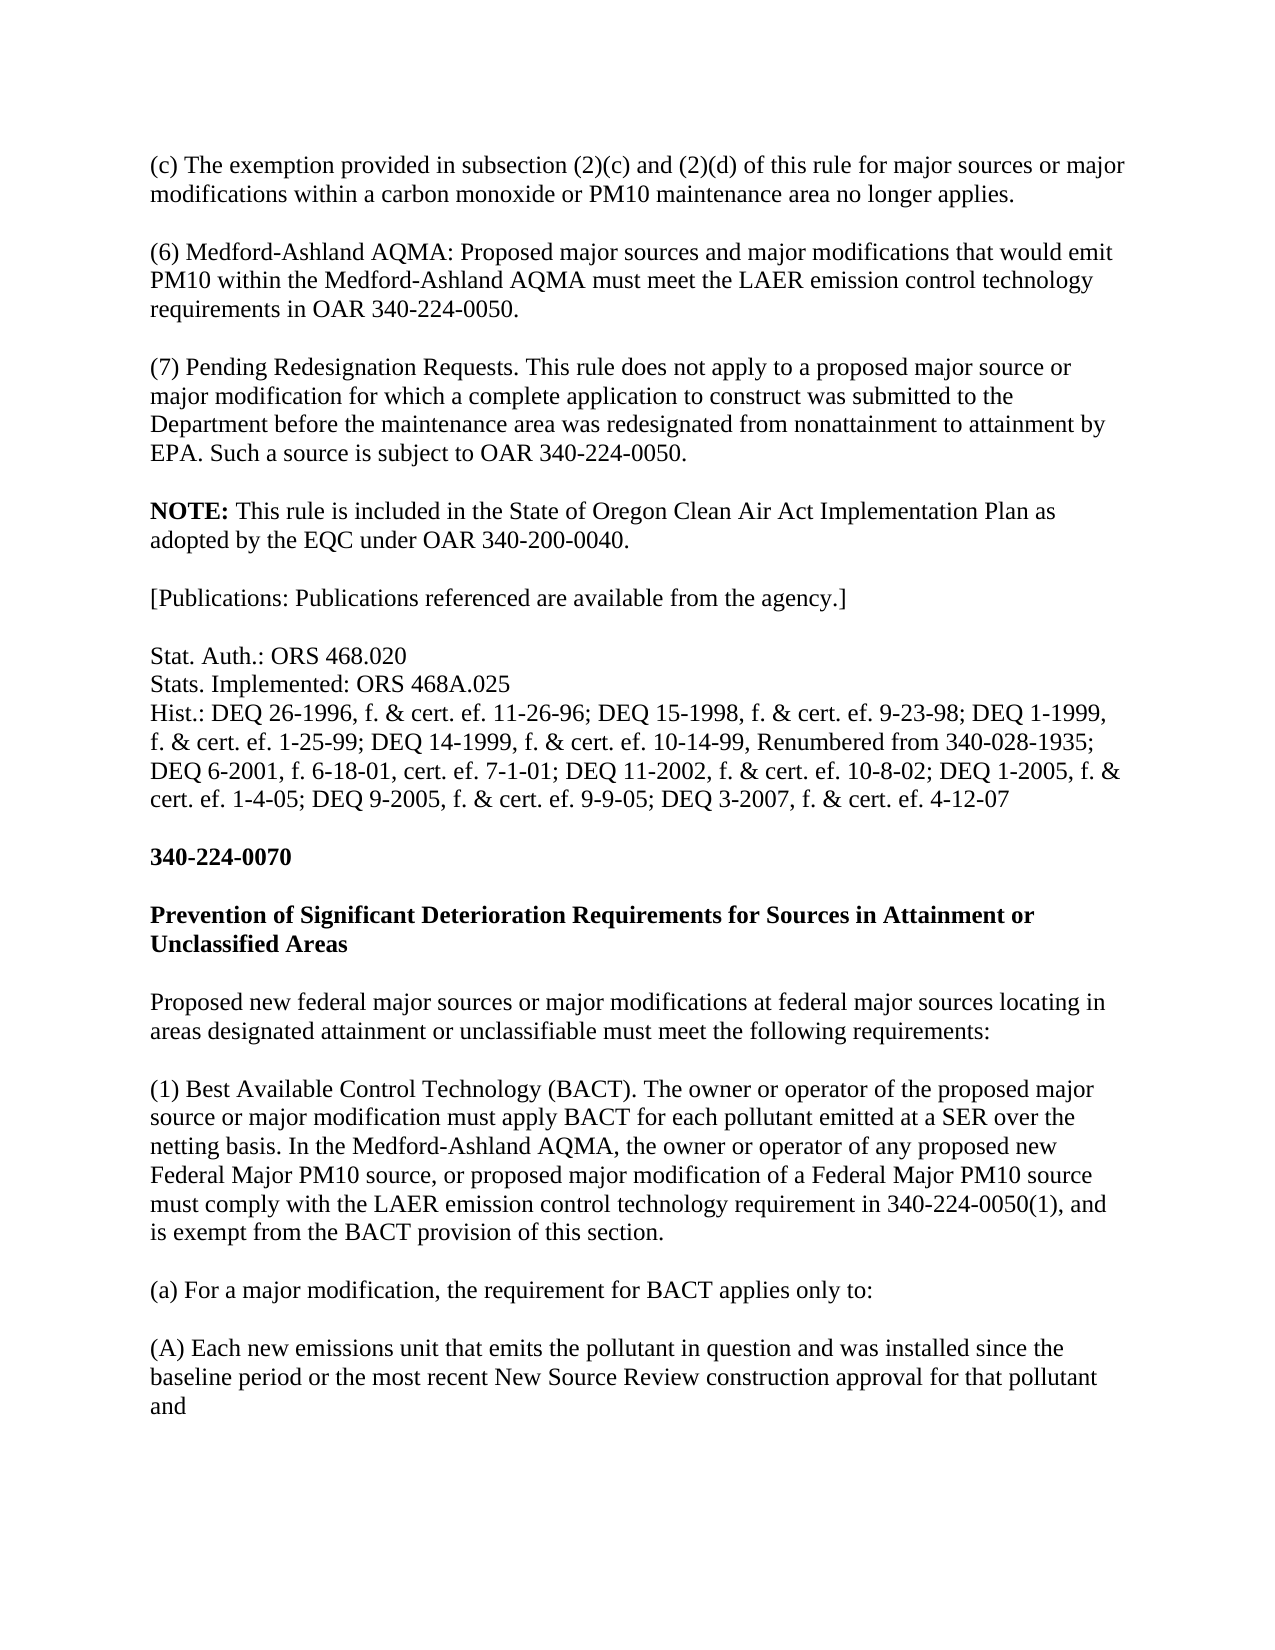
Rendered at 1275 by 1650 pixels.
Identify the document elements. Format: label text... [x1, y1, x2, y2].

text Stat. Auth.: ORS 468.020 Stats. Implemented: ORS 468A.025 Hist.: DEQ 26-1996, f. & cert. ef. 11-26-96; DEQ 15-1998, f. & cert. ef. 9-23-98; DEQ 1-1999, f. & cert. ef. 1-25-99; DEQ 14-1999, f. & cert. ef. 10-14-99, Renumbered from 340-028-1935; DEQ 6-2001, f. 6-18-01, cert. ef. 7-1-01; DEQ 11-2002, f. & cert. ef. 10-8-02; DEQ 1-2005, f. & cert. ef. 1-4-05; DEQ 9-2005, f. & cert. ef. 9-9-05; DEQ 3-2007, f. & cert. ef. 4-12-07 [150, 641, 1125, 813]
text [Publications: Publications referenced are available from the agency.] [150, 583, 1125, 612]
text Prevention of Significant Deterioration Requirements for Sources in Attainment or Unclassified Areas [150, 900, 1125, 958]
text (a) For a major modification, the requirement for BACT applies only to: [150, 1275, 1125, 1304]
text Proposed new federal major sources or major modifications at federal major sources locating in areas designated attainment or unclassifiable must meet the following requirements: [150, 987, 1125, 1044]
text (7) Pending Redesignation Requests. This rule does not apply to a proposed major source or major modification for which a complete application to construct was submitted to the Department before the maintenance area was redesignated from nonattainment to attainment by EPA. Such a source is subject to OAR 340-224-0050. [150, 352, 1125, 467]
text NOTE: This rule is included in the State of Oregon Clean Air Act Implementation Plan as adopted by the EQC under OAR 340-200-0040. [150, 496, 1125, 554]
text (6) Medford-Ashland AQMA: Proposed major sources and major modifications that would emit PM10 within the Medford-Ashland AQMA must meet the LAER emission control technology requirements in OAR 340-224-0050. [150, 237, 1125, 323]
text (A) Each new emissions unit that emits the pollutant in question and was installed since the baseline period or the most recent New Source Review construction approval for that pollutant and [150, 1333, 1125, 1419]
text (c) The exemption provided in subsection (2)(c) and (2)(d) of this rule for major sources or major modifications within a carbon monoxide or PM10 maintenance area no longer applies. [150, 150, 1125, 207]
text (1) Best Available Control Technology (BACT). The owner or operator of the proposed major source or major modification must apply BACT for each pollutant emitted at a SER over the netting basis. In the Medford-Ashland AQMA, the owner or operator of any proposed new Federal Major PM10 source, or proposed major modification of a Federal Major PM10 source must comply with the LAER emission control technology requirement in 340-224-0050(1), and is exempt from the BACT provision of this section. [150, 1074, 1125, 1246]
text 340-224-0070 [150, 842, 1125, 871]
